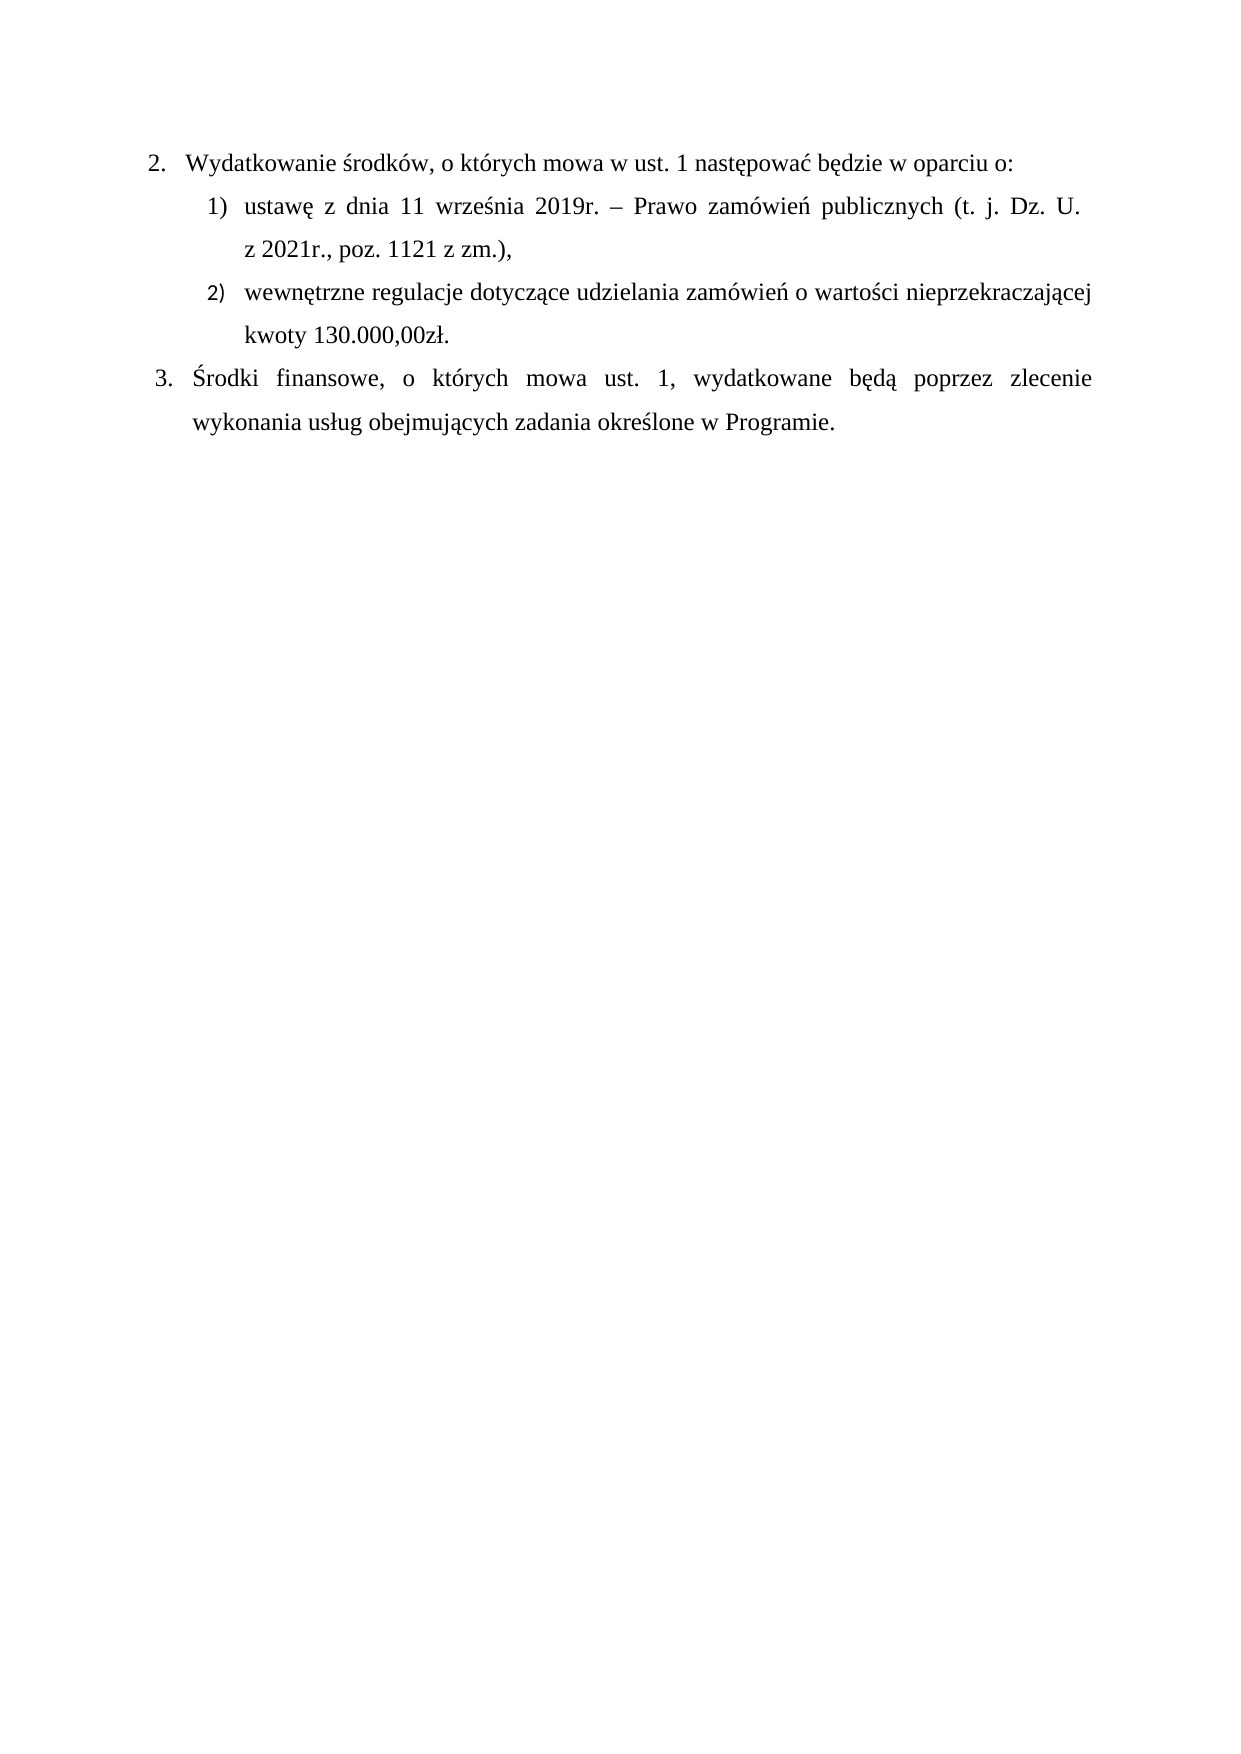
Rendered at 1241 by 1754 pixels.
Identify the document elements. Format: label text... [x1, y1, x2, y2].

list Wydatkowanie środków, o których mowa w ust. 1 następować będzie w oparciu o: [148, 148, 1093, 176]
list wewnętrzne regulacje dotyczące udzielania zamówień o wartości nieprzekraczającej kwoty 130.000,00zł. [207, 277, 1093, 349]
list Środki finansowe, o których mowa ust. 1, wydatkowane będą poprzez zlecenie wykonania usług obejmujących zadania określone w Programie. [154, 363, 1093, 435]
list ustawę z dnia 11 września 2019r. – Prawo zamówień publicznych (t. j. Dz. U. z 2021r., poz. 1121 z zm.), [207, 191, 1093, 263]
